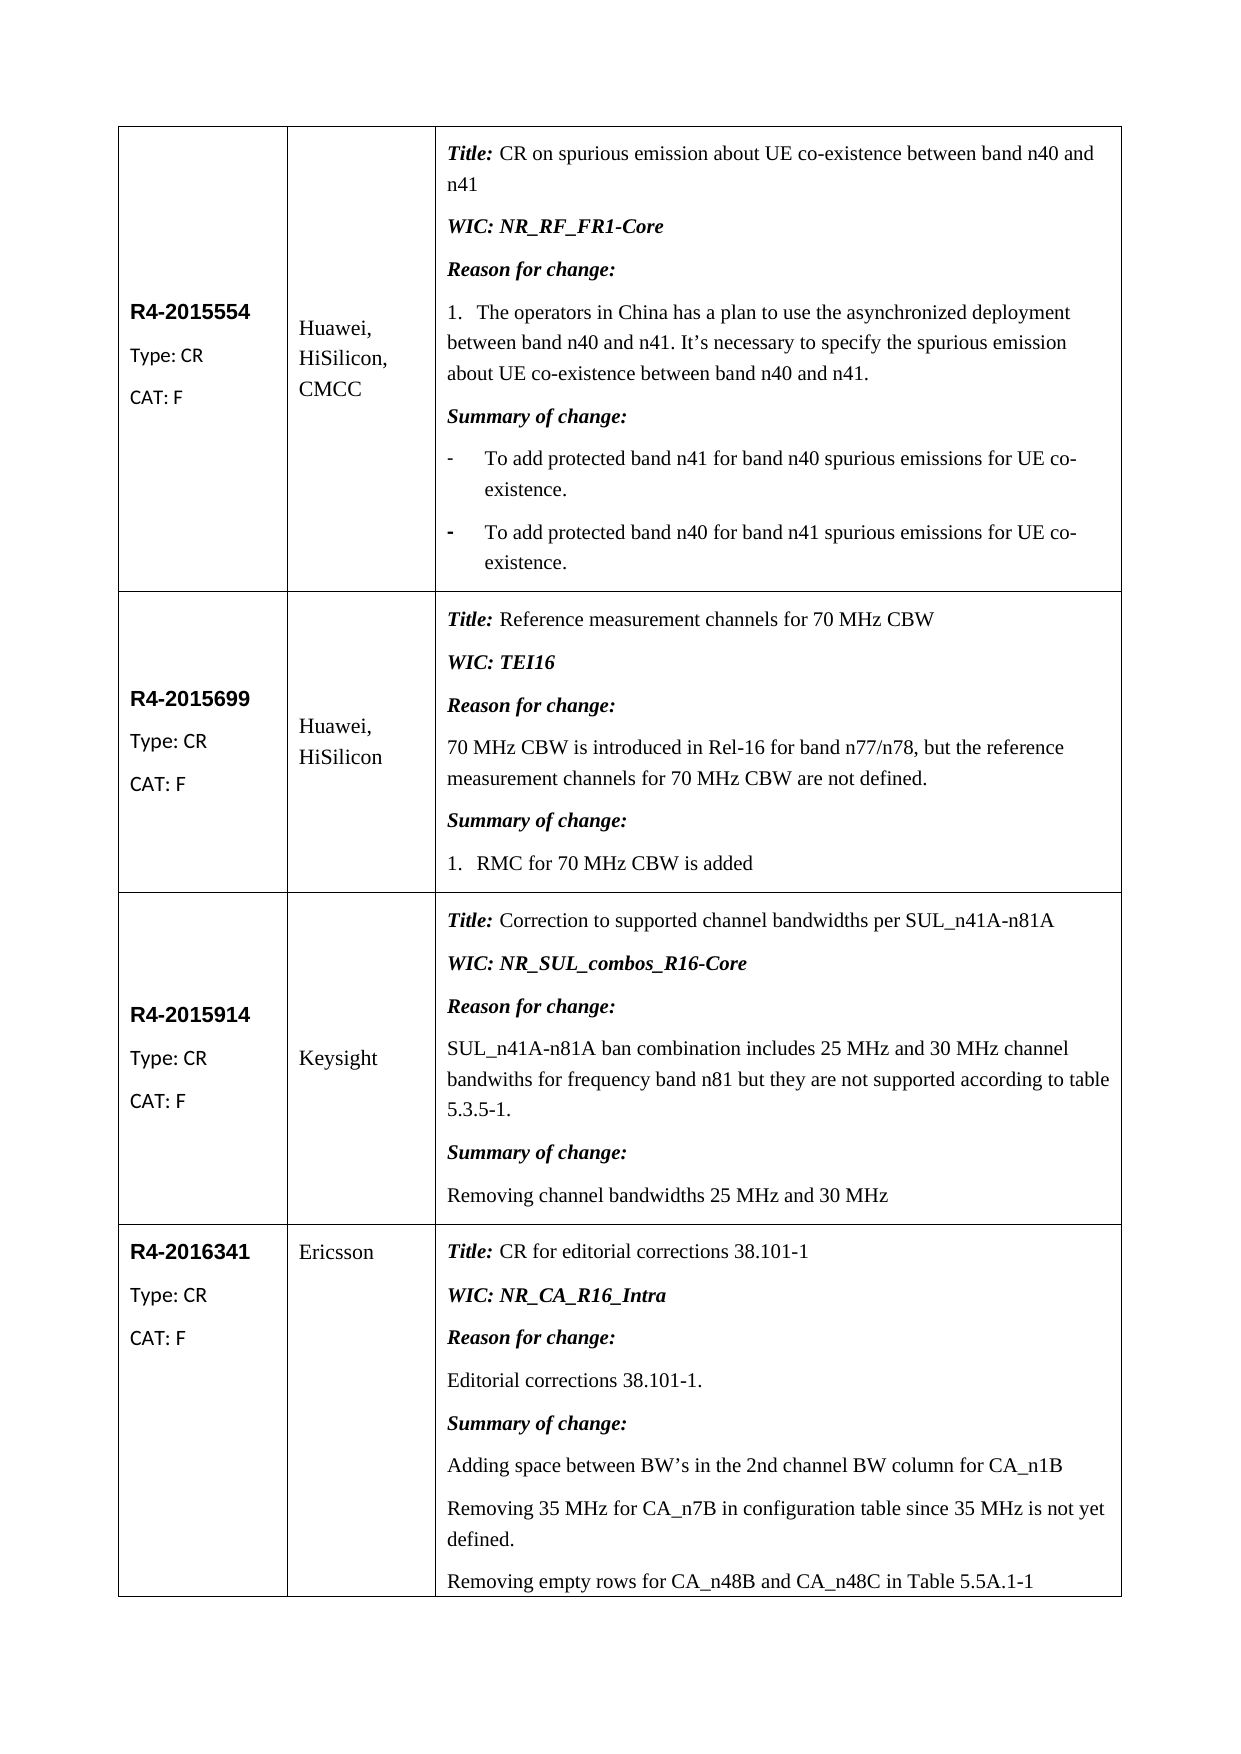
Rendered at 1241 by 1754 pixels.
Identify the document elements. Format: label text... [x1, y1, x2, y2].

table_cell Huawei, HiSilicon [288, 592, 435, 892]
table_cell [436, 1225, 1121, 1596]
table_cell Ericsson [288, 1225, 435, 1596]
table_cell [288, 127, 435, 591]
table_cell Title: Reference measurement channels for 70 MHz CBW WIC: TEI16 Reason for change: 70 MHz CBW is introduced in Rel-16 for band n77/n78, but the reference measurement channels for 70 MHz CBW are not defined. Summary of change: 1. RMC for 70 MHz CBW is added [436, 592, 1121, 892]
table_cell Title: CR on spurious emission about UE co-existence between band n40 and n41 WIC: NR_RF_FR1-Core Reason for change: 1. The operators in China has a plan to use the asynchronized deployment between band n40 and n41. It’s necessary to specify the spurious emission about UE co-existence between band n40 and n41. Summary of change: To add protected band n41 for band n40 spurious emissions for UE co-existence. To add protected band n40 for band n41 spurious emissions for UE co-existence. [436, 127, 1121, 591]
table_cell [119, 1225, 287, 1596]
table_cell R4-2015699 Type: CR CAT: F [119, 592, 287, 892]
table_cell Title: Correction to supported channel bandwidths per SUL_n41A-n81A WIC: NR_SUL_combos_R16-Core Reason for change: SUL_n41A-n81A ban combination includes 25 MHz and 30 MHz channel bandwiths for frequency band n81 but they are not supported according to table 5.3.5-1. Summary of change: Removing channel bandwidths 25 MHz and 30 MHz [436, 893, 1121, 1224]
table_cell Keysight [288, 893, 435, 1224]
table_cell R4-2015554 Type: CR CAT: F [119, 127, 287, 591]
table_cell R4-2015914 Type: CR CAT: F [119, 893, 287, 1224]
